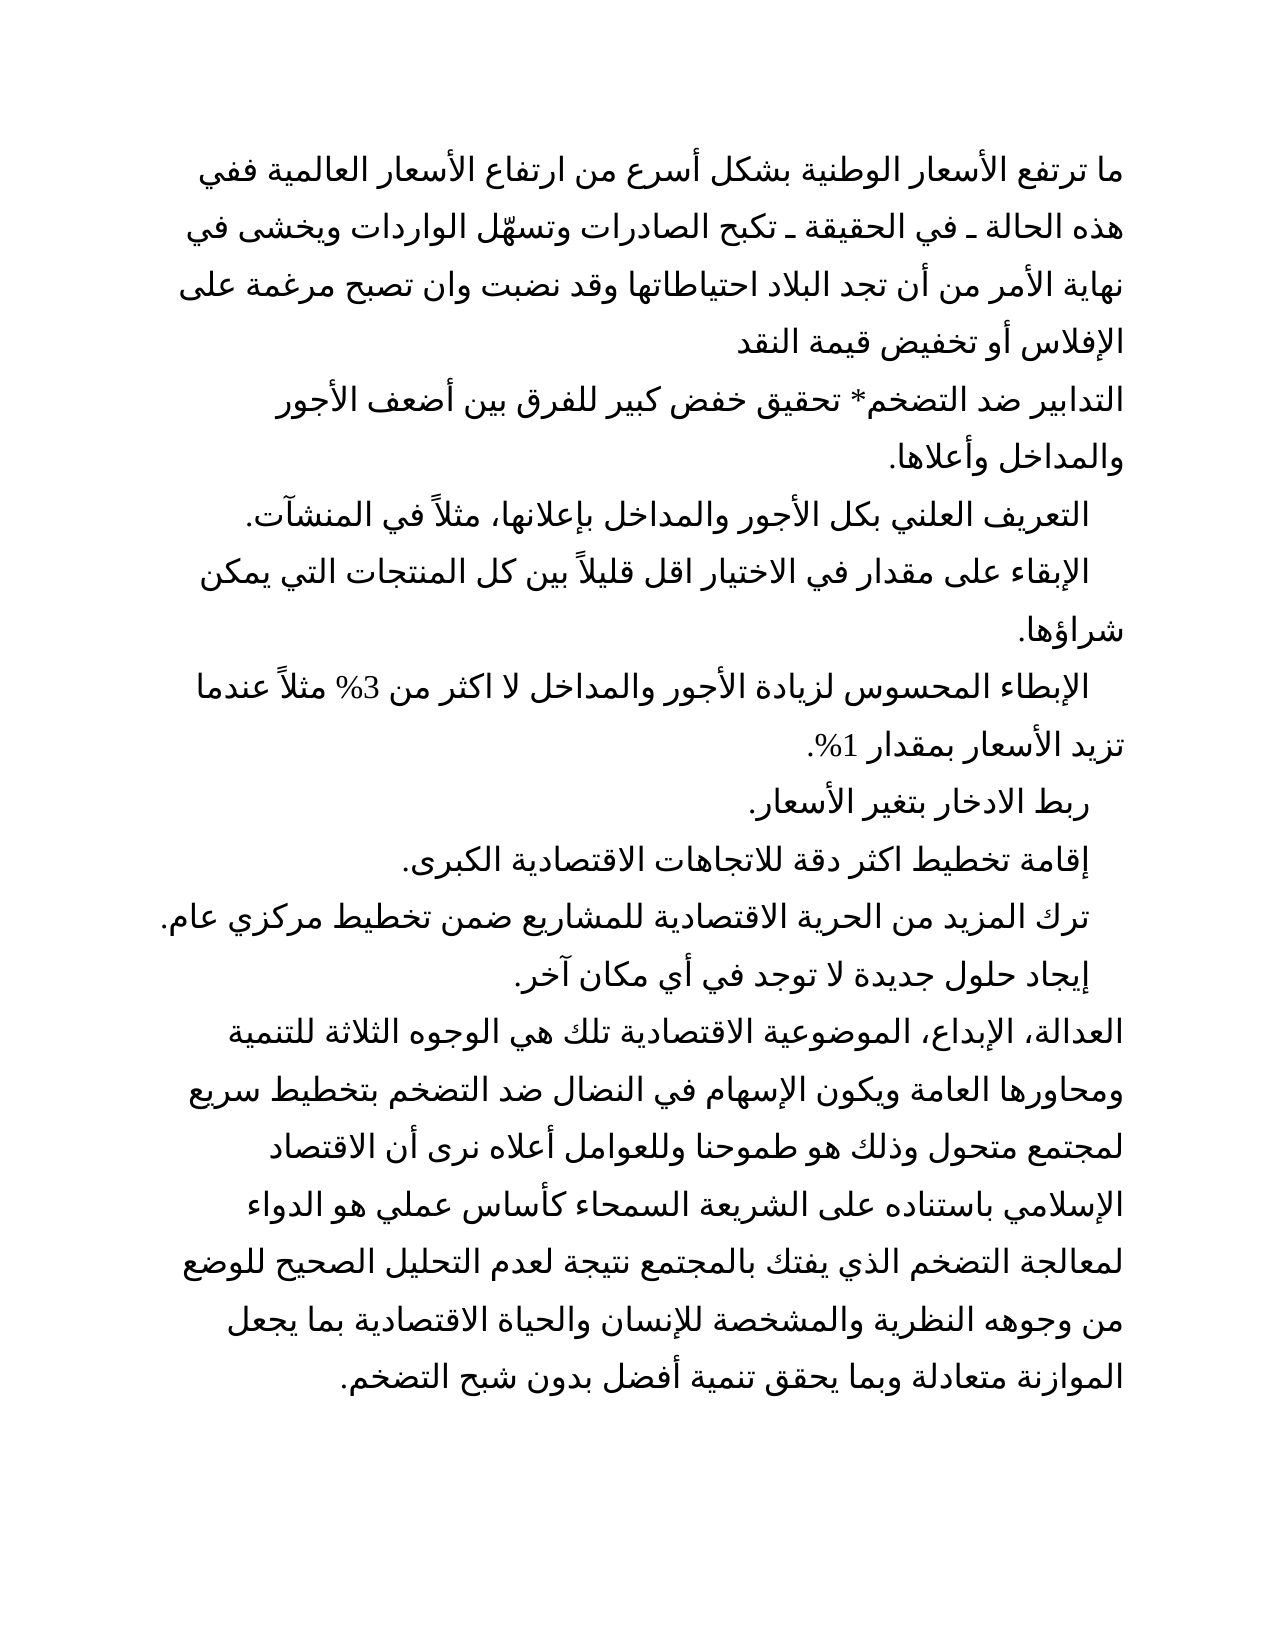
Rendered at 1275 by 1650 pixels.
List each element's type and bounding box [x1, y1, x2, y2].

text [150, 150, 1125, 1453]
